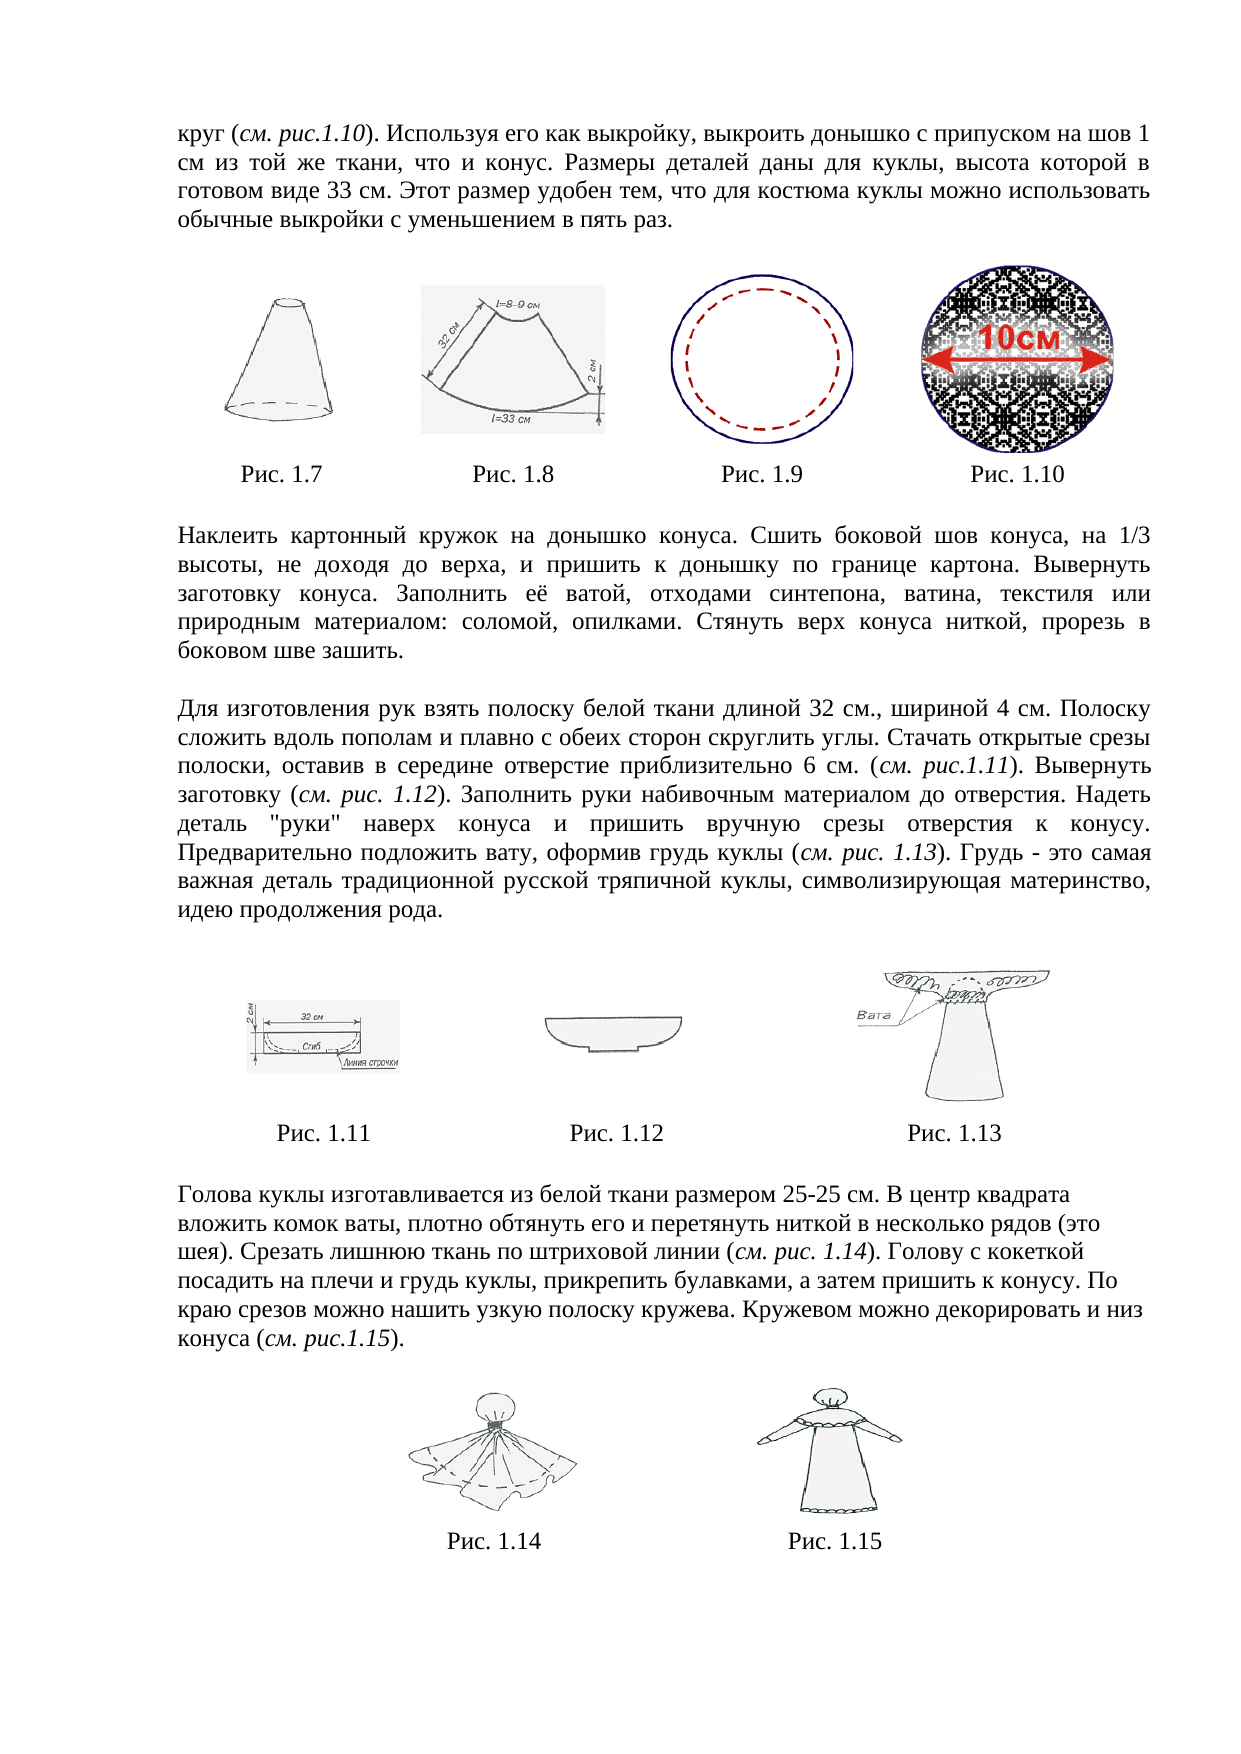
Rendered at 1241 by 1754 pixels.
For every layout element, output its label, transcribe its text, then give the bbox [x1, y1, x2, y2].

text Для изготовления рук взять полоску белой ткани длиной 32 см., шириной 4 см. Полоску сложить вдоль пополам и плавно с обеих сторон скруглить углы. Стачать открытые срезы полоски, оставив в середине отверстие приблизительно 6 см. (см. рис.1.11). Вывернуть заготовку (см. рис. 1.12). Заполнить руки набивочным материалом до отверстия. Надеть деталь "руки" наверх конуса и пришить вручную срезы отверстия к конусу. Предварительно подложить вату, оформив грудь куклы (см. рис. 1.13). Грудь - это самая важная деталь традиционной русской тряпичной куклы, символизирующая материнство, идею продолжения рода. [177, 693, 1152, 923]
table_cell Рис. 1.7 [174, 456, 389, 491]
picture [541, 982, 692, 1086]
text Голова куклы изготавливается из белой ткани размером 25-25 см. В центр квадрата вложить комок ваты, плотно обтянуть его и перетянуть ниткой в несколько рядов (это шея). Срезать лишнюю ткань по штриховой линии (см. рис. 1.14). Голову с кокеткой посадить на плечи и грудь куклы, прикрепить булавками, а затем пришить к конусу. По краю срезов можно нашить узкую полоску кружева. Кружевом можно декорировать и низ конуса (см. рис.1.15). [177, 1179, 1152, 1351]
picture [756, 1385, 914, 1520]
picture [670, 274, 854, 444]
table_header [473, 952, 760, 1115]
table_cell Рис. 1.14 [323, 1524, 664, 1556]
table_header [389, 262, 637, 456]
picture [421, 285, 606, 434]
table_cell Рис. 1.10 [886, 456, 1148, 491]
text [177, 118, 1152, 233]
picture [849, 955, 1059, 1112]
table_cell Рис. 1.13 [760, 1115, 1148, 1150]
picture [921, 265, 1114, 453]
table_cell Рис. 1.9 [638, 456, 886, 491]
table_header [886, 262, 1148, 456]
picture [405, 1382, 583, 1523]
table_cell Рис. 1.12 [473, 1115, 760, 1150]
table_header [174, 952, 473, 1115]
table_cell Рис. 1.8 [389, 456, 637, 491]
table_header [760, 952, 1148, 1115]
text Наклеить картонный кружок на донышко конуса. Сшить боковой шов конуса, на 1/3 высоты, не доходя до верха, и пришить к донышку по границе картона. Вывернуть заготовку конуса. Заполнить её ватой, отходами синтепона, ватина, текстиля или природным материалом: соломой, опилками. Стянуть верх конуса ниткой, прорезь в боковом шве зашить. [177, 520, 1152, 664]
picture [246, 985, 402, 1082]
table_header [638, 262, 886, 456]
table_cell Рис. 1.11 [174, 1115, 473, 1150]
table_header [323, 1381, 664, 1524]
table_header [664, 1381, 1006, 1524]
table_cell Рис. 1.15 [664, 1524, 1006, 1556]
picture [201, 289, 362, 429]
table_header [174, 262, 389, 456]
